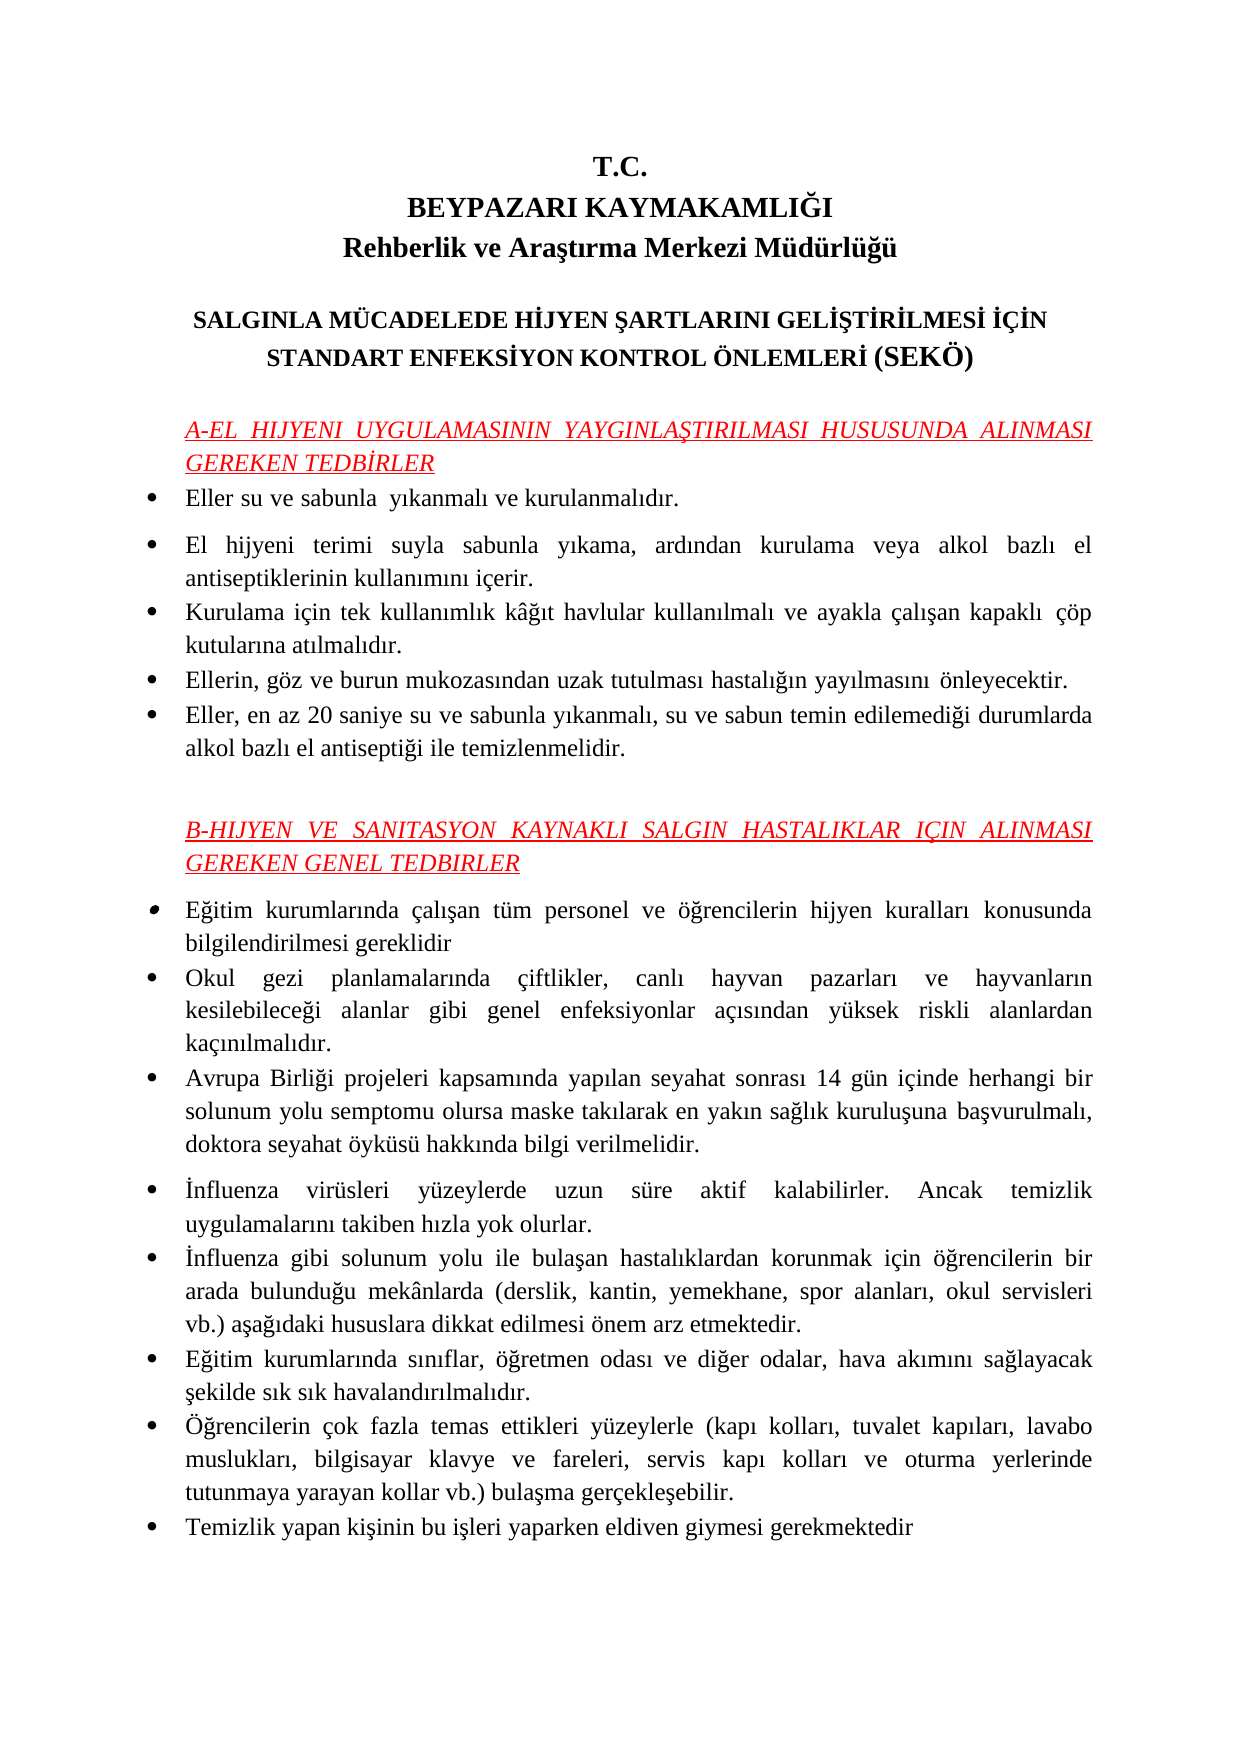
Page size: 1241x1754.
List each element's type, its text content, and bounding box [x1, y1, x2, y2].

list Temizlik yapan kişinin bu işleri yaparken eldiven giymesi gerekmektedir [148, 1512, 1093, 1541]
list Eller, en az 20 saniye su ve sabunla yıkanmalı, su ve sabun temin edilemediği durumlarda alkol bazlı el antiseptiği ile temizlenmelidir. [148, 700, 1093, 762]
text BEYPAZARI KAYMAKAMLIĞI [148, 190, 1093, 223]
list Ellerin, göz ve burun mukozasından uzak tutulması hastalığın yayılmasını önleyecektir. [148, 665, 1093, 694]
list İnfluenza virüsleri yüzeylerde uzun süre aktif kalabilirler. Ancak temizlik uygulamalarını takiben hızla yok olurlar. [148, 1176, 1093, 1237]
list Okul gezi planlamalarında çiftlikler, canlı hayvan pazarları ve hayvanların kesilebileceği alanlar gibi genel enfeksiyonlar açısından yüksek riskli alanlardan kaçınılmalıdır. [148, 963, 1093, 1057]
list Eğitim kurumlarında sınıflar, öğretmen odası ve diğer odalar, hava akımını sağlayacak şekilde sık sık havalandırılmalıdır. [148, 1344, 1093, 1406]
list Avrupa Birliği projeleri kapsamında yapılan seyahat sonrası 14 gün içinde herhangi bir solunum yolu semptomu olursa maske takılarak en yakın sağlık kuruluşuna başvurulmalı, doktora seyahat öyküsü hakkında bilgi verilmelidir. [148, 1063, 1093, 1157]
text B-HIJYEN VE SANITASYON KAYNAKLI SALGIN HASTALIKLAR IÇIN ALINMASI GEREKEN GENEL TEDBIRLER [185, 815, 1093, 840]
list İnfluenza gibi solunum yolu ile bulaşan hastalıklardan korunmak için öğrencilerin bir arada bulunduğu mekânlarda (derslik, kantin, yemekhane, spor alanları, okul servisleri vb.) aşağıdaki hususlara dikkat edilmesi önem arz etmektedir. [148, 1243, 1093, 1338]
list Eğitim kurumlarında çalışan tüm personel ve öğrencilerin hijyen kuralları konusunda bilgilendirilmesi gereklidir [148, 895, 1093, 957]
text A-EL HIJYENI UYGULAMASININ YAYGINLAŞTIRILMASI HUSUSUNDA ALINMASI GEREKEN TEDBİRLER [185, 441, 1093, 476]
text Rehberlik ve Araştırma Merkezi Müdürlüğü [148, 230, 1093, 264]
list El hijyeni terimi suyla sabunla yıkama, ardından kurulama veya alkol bazlı el antiseptiklerinin kullanımını içerir. [148, 530, 1093, 592]
list Eller su ve sabunla yıkanmalı ve kurulanmalıdır. [148, 483, 1093, 511]
list Kurulama için tek kullanımlık kâğıt havlular kullanılmalı ve ayakla çalışan kapaklı çöp kutularına atılmalıdır. [148, 597, 1093, 659]
text SALGINLA MÜCADELEDE HİJYEN ŞARTLARINI GELİŞTİRİLMESİ İÇİN STANDART ENFEKSİYON KONTROL ÖNLEMLERİ (SEKÖ) [148, 306, 1093, 373]
list Öğrencilerin çok fazla temas ettikleri yüzeylerle (kapı kolları, tuvalet kapıları, lavabo muslukları, bilgisayar klavye ve fareleri, servis kapı kolları ve oturma yerlerinde tutunmaya yarayan kollar vb.) bulaşma gerçekleşebilir. [148, 1411, 1093, 1506]
text B-HIJYEN VE SANITASYON KAYNAKLI SALGIN HASTALIKLAR IÇIN ALINMASI GEREKEN GENEL TEDBIRLER [185, 842, 1093, 877]
text T.C. [148, 149, 1093, 183]
text A-EL HIJYENI UYGULAMASININ YAYGINLAŞTIRILMASI HUSUSUNDA ALINMASI GEREKEN TEDBİRLER [185, 415, 1093, 440]
